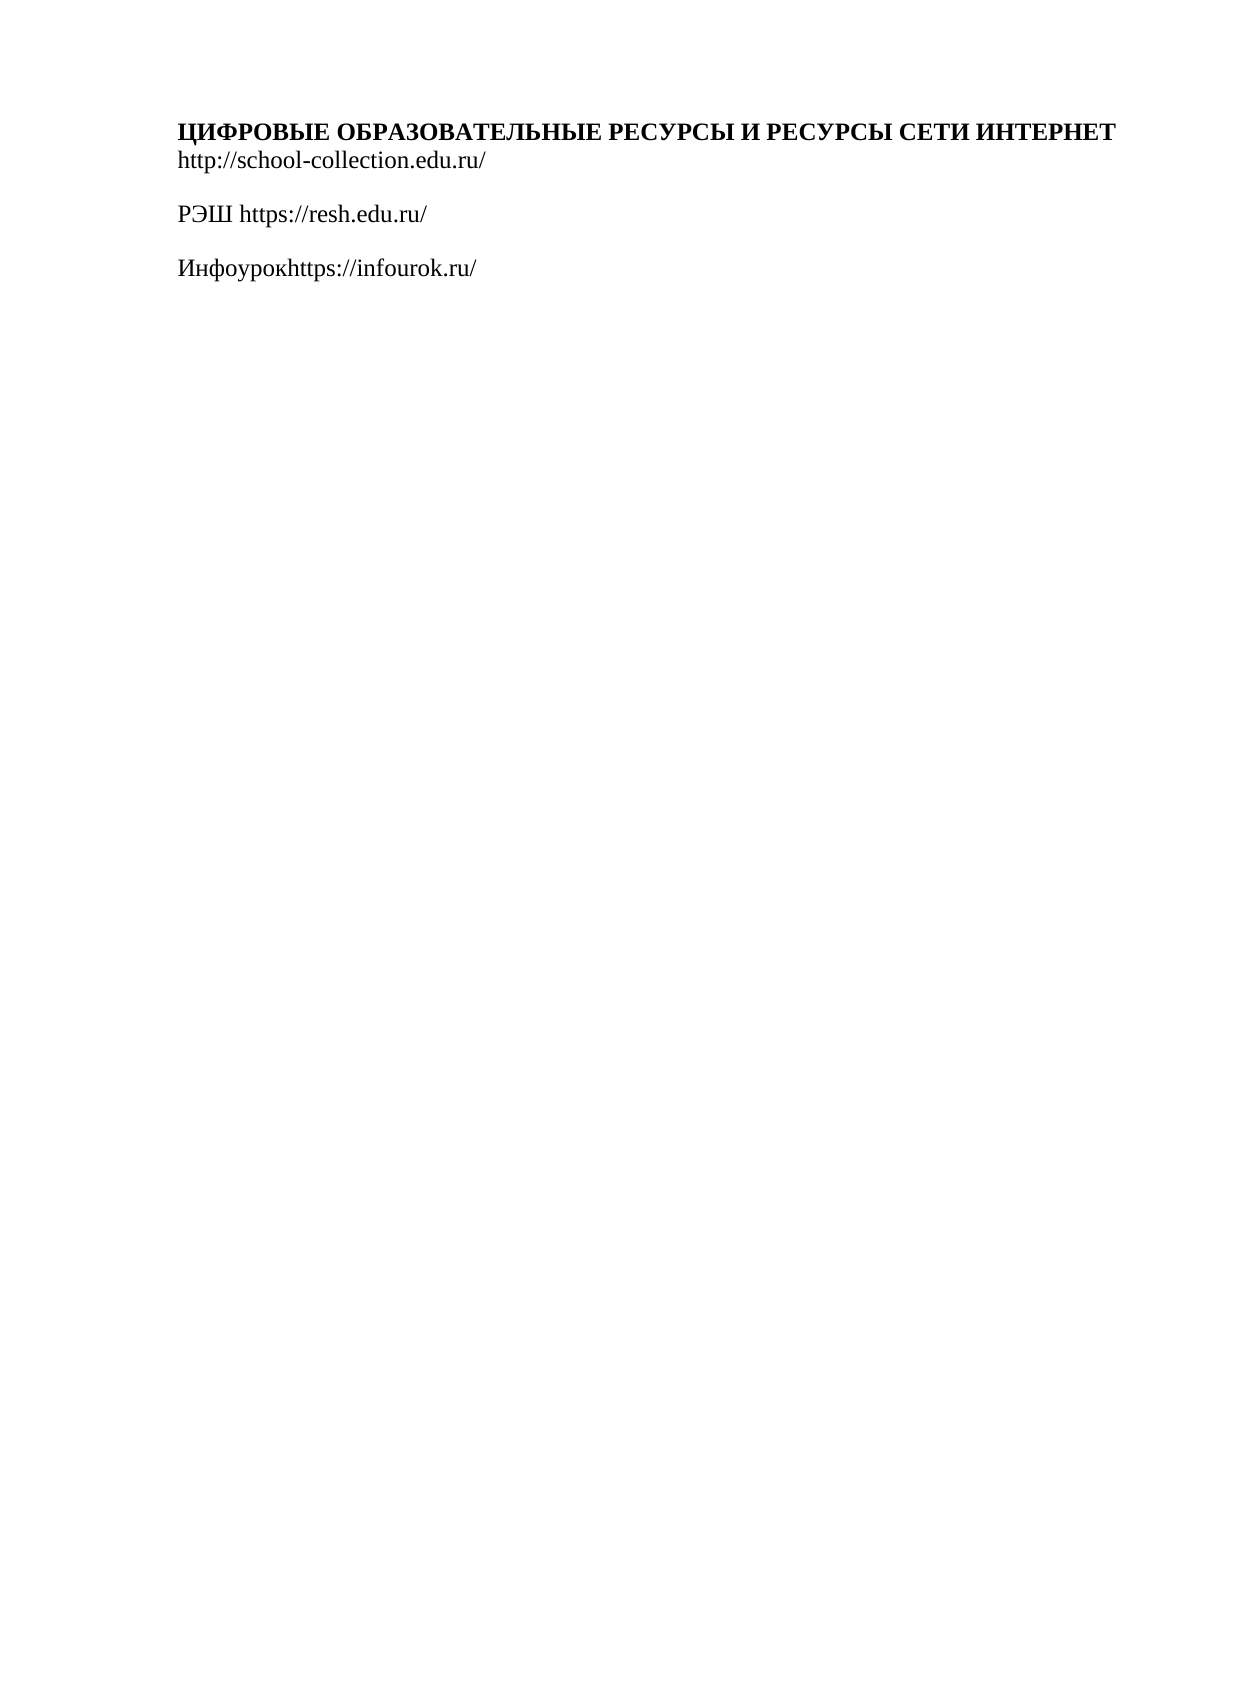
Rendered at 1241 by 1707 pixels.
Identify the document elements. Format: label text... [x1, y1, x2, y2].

text РЭШ https://resh.edu.ru/ [177, 199, 1152, 228]
text http://school-collection.edu.ru/ [177, 145, 1152, 174]
text ЦИФРОВЫЕ ОБРАЗОВАТЕЛЬНЫЕ РЕСУРСЫ И РЕСУРСЫ СЕТИ ИНТЕРНЕТ [177, 118, 1152, 145]
text Инфоурокhttps://infourok.ru/ [177, 253, 1152, 282]
